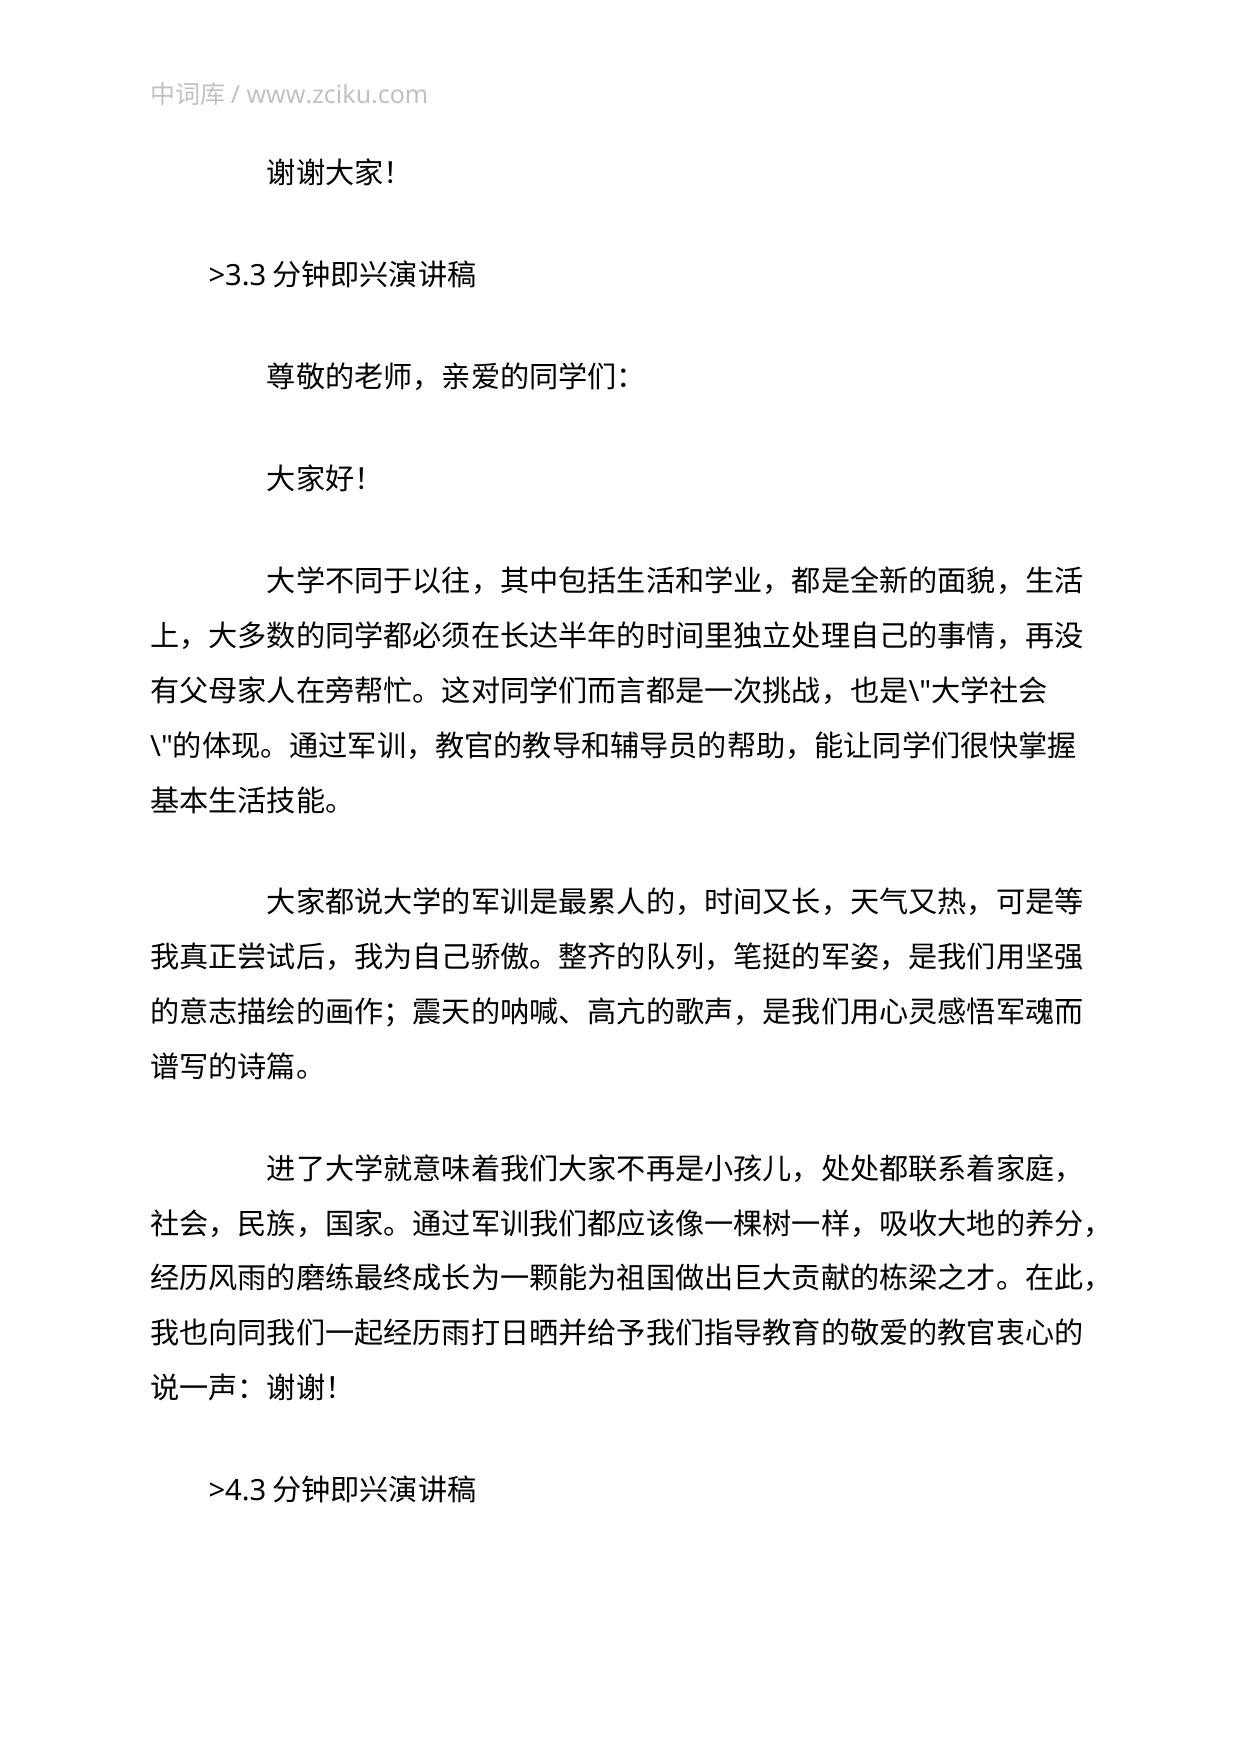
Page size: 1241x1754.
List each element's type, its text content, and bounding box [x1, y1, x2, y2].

text 大家好！ [150, 456, 1090, 498]
text 大学不同于以往，其中包括生活和学业，都是全新的面貌，生活上，大多数的同学都必须在长达半年的时间里独立处理自己的事情，再没有父母家人在旁帮忙。这对同学们而言都是一次挑战，也是\"大学社会\"的体现。通过军训，教官的教导和辅导员的帮助，能让同学们很快掌握基本生活技能。 [150, 557, 1090, 819]
text >3.3分钟即兴演讲稿 [150, 252, 1090, 294]
text 进了大学就意味着我们大家不再是小孩儿，处处都联系着家庭，社会，民族，国家。通过军训我们都应该像一棵树一样，吸收大地的养分，经历风雨的磨练最终成长为一颗能为祖国做出巨大贡献的栋梁之才。在此，我也向同我们一起经历雨打日晒并给予我们指导教育的敬爱的教官衷心的说一声：谢谢！ [150, 1145, 1090, 1407]
text 谢谢大家！ [150, 150, 1090, 192]
text 尊敬的老师，亲爱的同学们： [150, 354, 1090, 396]
text >4.3分钟即兴演讲稿 [150, 1467, 1090, 1509]
text 大家都说大学的军训是最累人的，时间又长，天气又热，可是等我真正尝试后，我为自己骄傲。整齐的队列，笔挺的军姿，是我们用坚强的意志描绘的画作；震天的呐喊、高亢的歌声，是我们用心灵感悟军魂而谱写的诗篇。 [150, 879, 1090, 1086]
